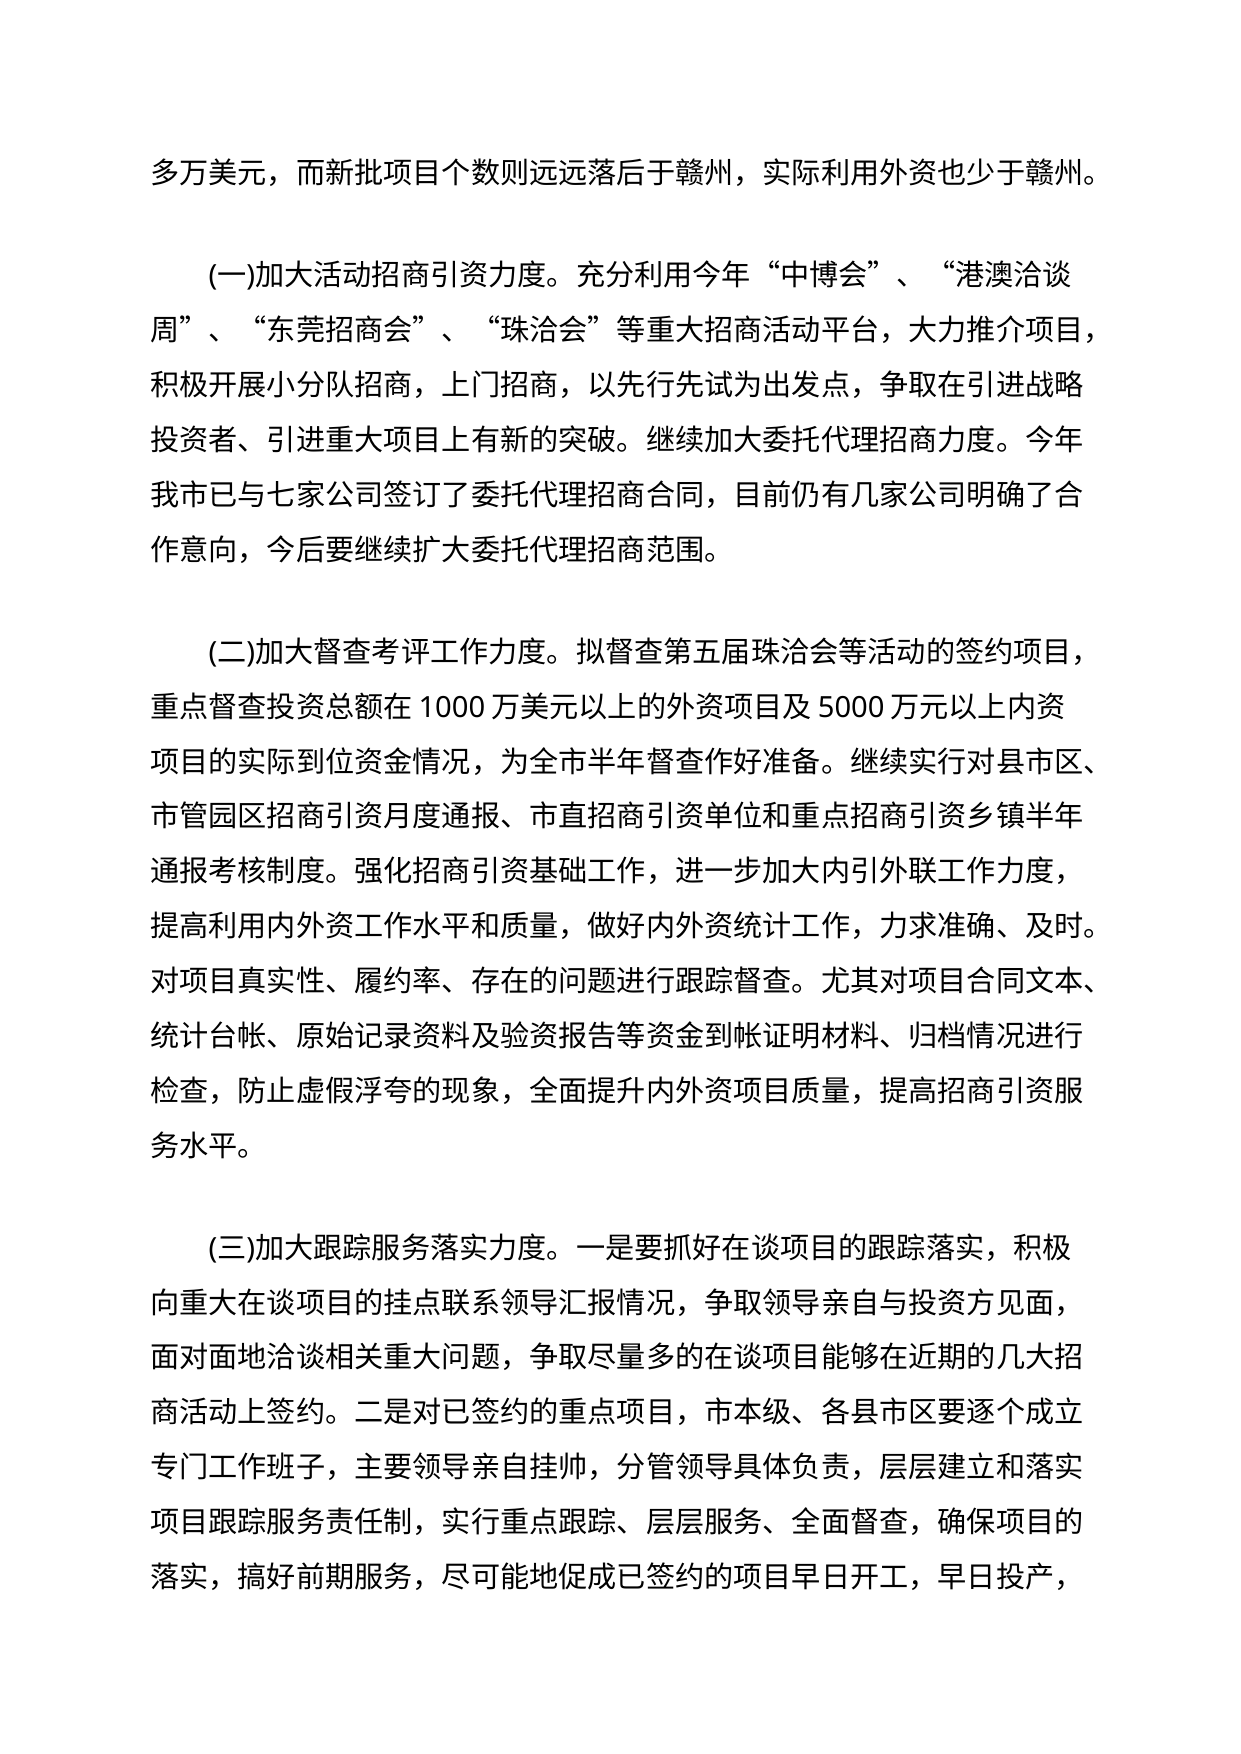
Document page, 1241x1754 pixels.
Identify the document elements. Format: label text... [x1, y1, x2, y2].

text (一)加大活动招商引资力度。充分利用今年“中博会”、“港澳洽谈周”、“东莞招商会”、“珠洽会”等重大招商活动平台，大力推介项目，积极开展小分队招商，上门招商，以先行先试为出发点，争取在引进战略投资者、引进重大项目上有新的突破。继续加大委托代理招商力度。今年我市已与七家公司签订了委托代理招商合同，目前仍有几家公司明确了合作意向，今后要继续扩大委托代理招商范围。 [150, 252, 1090, 569]
text (二)加大督查考评工作力度。拟督查第五届珠洽会等活动的签约项目，重点督查投资总额在1000万美元以上的外资项目及5000万元以上内资项目的实际到位资金情况，为全市半年督查作好准备。继续实行对县市区、市管园区招商引资月度通报、市直招商引资单位和重点招商引资乡镇半年通报考核制度。强化招商引资基础工作，进一步加大内引外联工作力度，提高利用内外资工作水平和质量，做好内外资统计工作，力求准确、及时。对项目真实性、履约率、存在的问题进行跟踪督查。尤其对项目合同文本、统计台帐、原始记录资料及验资报告等资金到帐证明材料、归档情况进行检查，防止虚假浮夸的现象，全面提升内外资项目质量，提高招商引资服务水平。 [150, 628, 1090, 1165]
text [150, 1224, 1090, 1596]
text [150, 150, 1090, 192]
